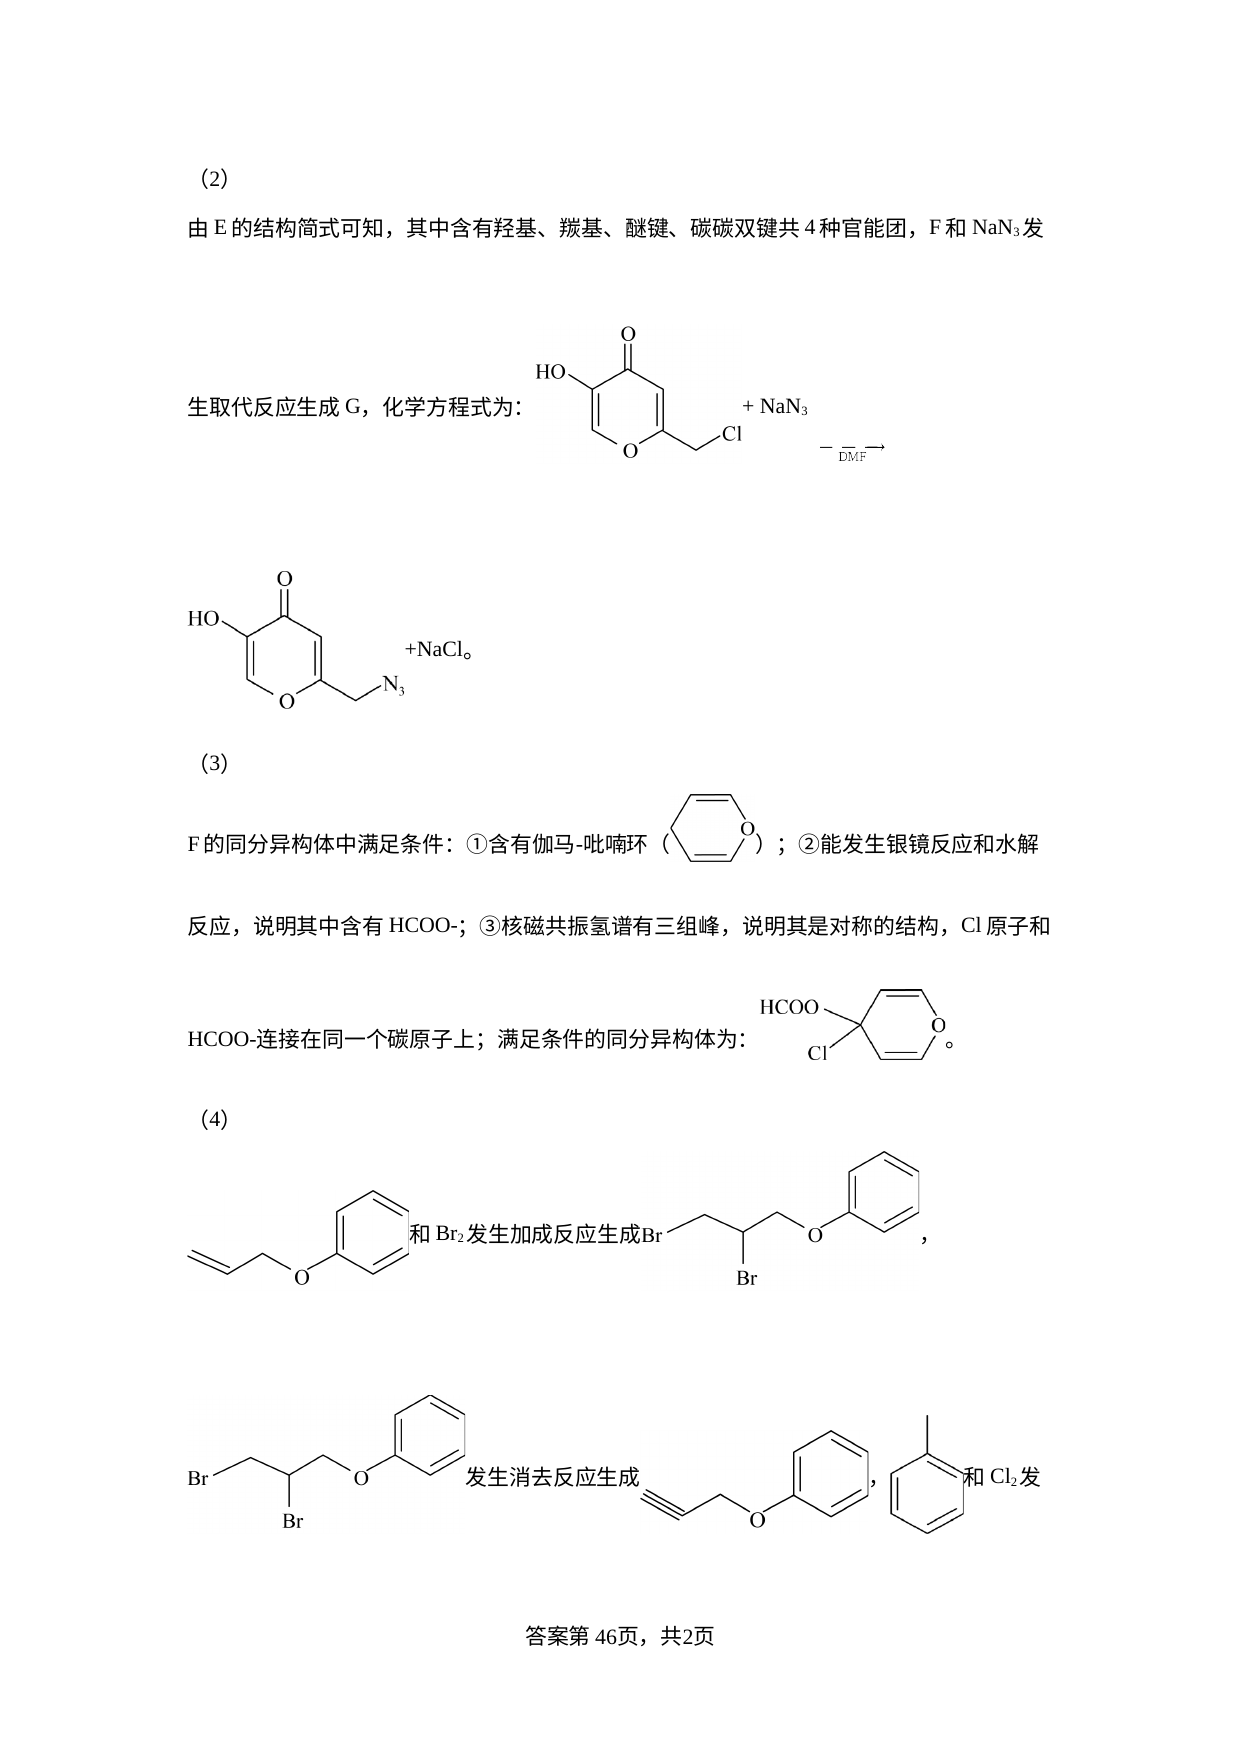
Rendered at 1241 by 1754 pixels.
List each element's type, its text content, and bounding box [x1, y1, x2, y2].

text F的同分异构体中满足条件：①含有伽马-吡喃环（）；②能发生银镜反应和水解反应，说明其中含有HCOO-；③核磁共振氢谱有三组峰，说明其是对称的结构，Cl原子和HCOO-连接在同一个碳原子上；满足条件的同分异构体为：。 [187, 794, 1053, 1087]
picture [670, 794, 755, 862]
text （2） [187, 162, 1053, 194]
text 由E的结构简式可知，其中含有羟基、羰基、醚键、碳碳双键共4种官能团，F和NaN3发生取代反应生成G，化学方程式为：+ NaN3 +NaCl。 [187, 210, 1053, 730]
picture [890, 1415, 964, 1534]
picture [759, 989, 946, 1066]
picture [641, 1151, 920, 1291]
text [187, 1151, 1053, 1557]
picture [187, 1395, 466, 1534]
text （4） [187, 1103, 1053, 1135]
picture [640, 1430, 869, 1534]
picture [187, 1190, 409, 1291]
text （3） [187, 746, 1053, 779]
picture [187, 567, 405, 715]
picture [535, 324, 742, 464]
